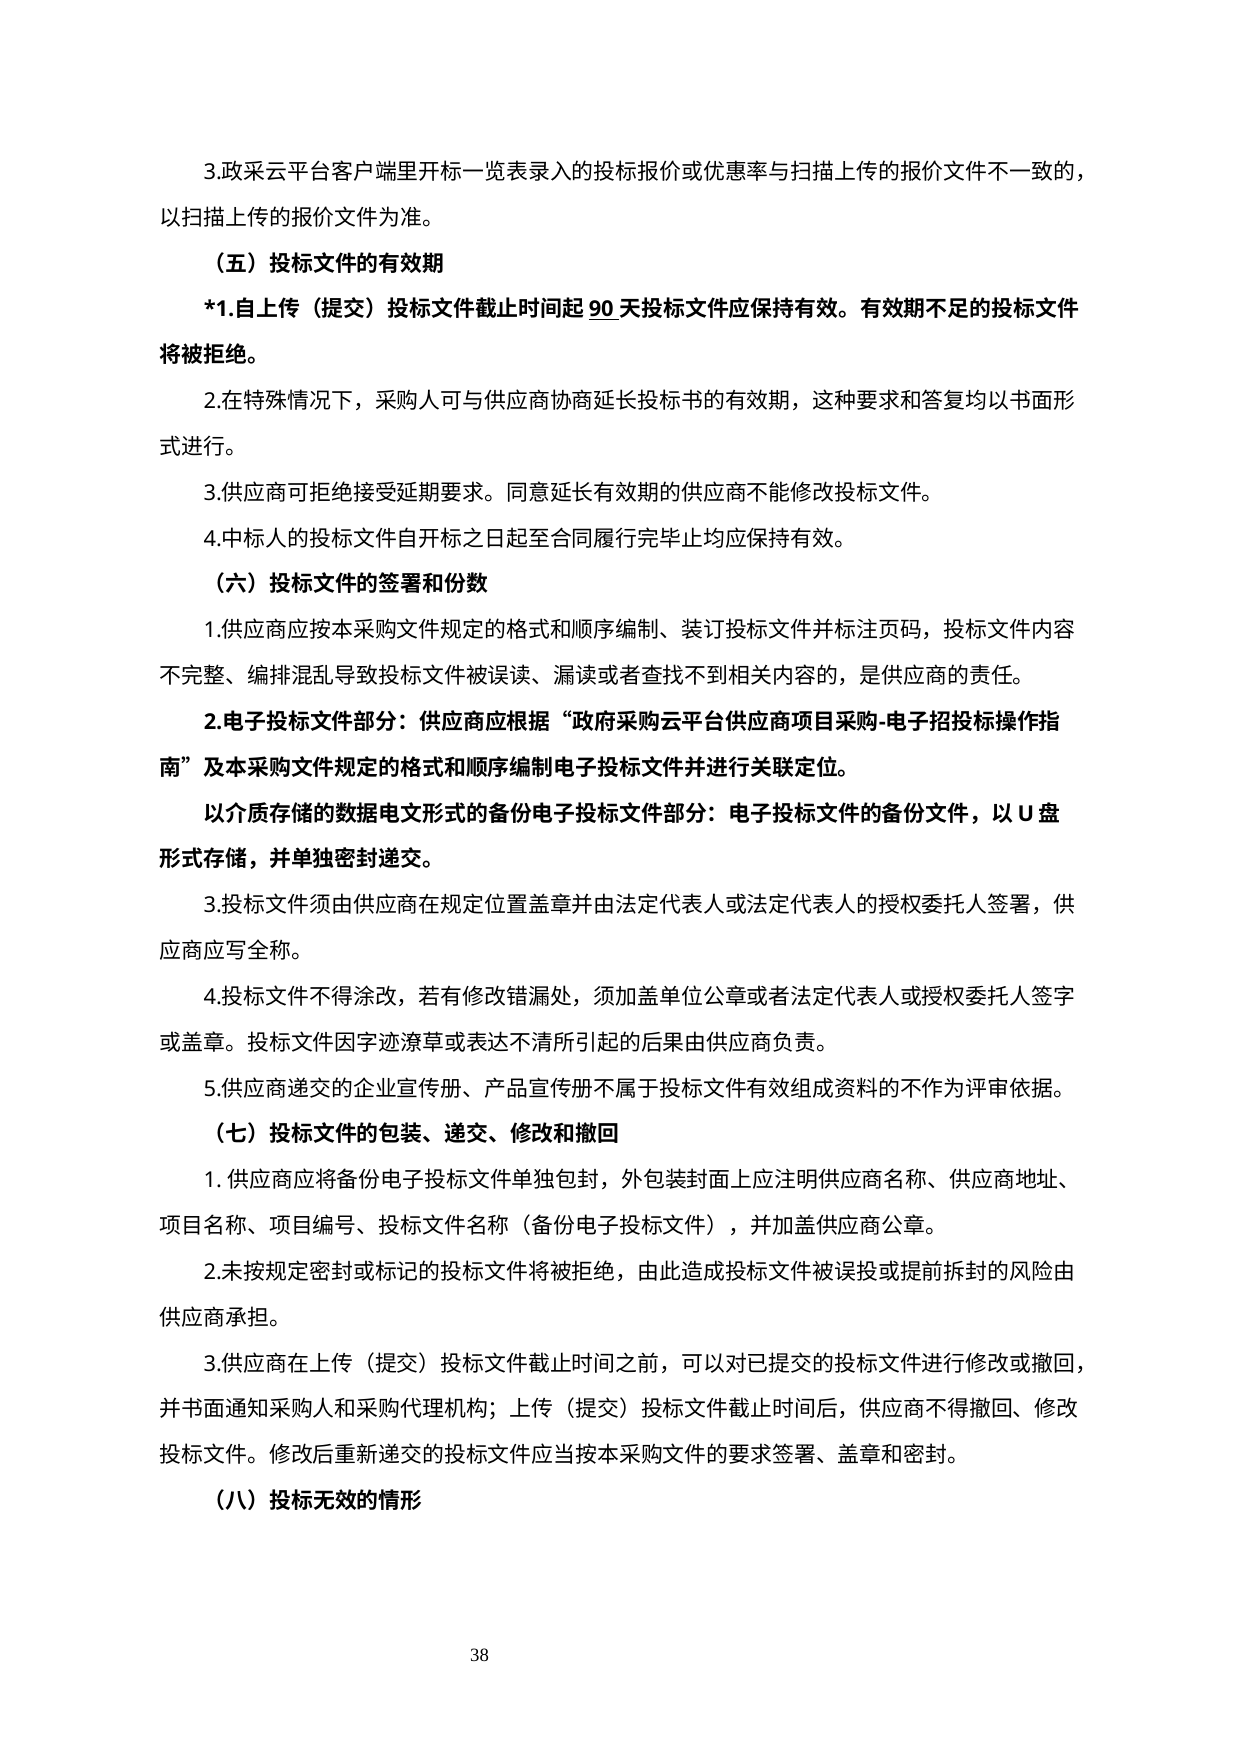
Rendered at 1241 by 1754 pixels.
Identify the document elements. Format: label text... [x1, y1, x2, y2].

list 1. 供应商应将备份电子投标文件单独包封，外包装封面上应注明供应商名称、供应商地址、项目名称、项目编号、投标文件名称（备份电子投标文件），并加盖供应商公章。 [159, 1151, 1081, 1243]
list 以介质存储的数据电文形式的备份电子投标文件部分：电子投标文件的备份文件，以U盘形式存储，并单独密封递交。 [159, 784, 1081, 876]
list *1.自上传（提交）投标文件截止时间起90 天投标文件应保持有效。有效期不足的投标文件将被拒绝。 [159, 280, 1081, 372]
list 3.供应商在上传（提交）投标文件截止时间之前，可以对已提交的投标文件进行修改或撤回，并书面通知采购人和采购代理机构；上传（提交）投标文件截止时间后，供应商不得撤回、修改投标文件。修改后重新递交的投标文件应当按本采购文件的要求签署、盖章和密封。 [159, 1334, 1081, 1472]
list 2.电子投标文件部分：供应商应根据“政府采购云平台供应商项目采购-电子招投标操作指南”及本采购文件规定的格式和顺序编制电子投标文件并进行关联定位。 [159, 693, 1081, 784]
list （六）投标文件的签署和份数 [159, 555, 1081, 601]
text 3.政采云平台客户端里开标一览表录入的投标报价或优惠率与扫描上传的报价文件不一致的，以扫描上传的报价文件为准。 [159, 143, 1081, 234]
text 4.中标人的投标文件自开标之日起至合同履行完毕止均应保持有效。 [159, 509, 1081, 555]
list （五）投标文件的有效期 [159, 234, 1081, 280]
list （七）投标文件的包装、递交、修改和撤回 [159, 1105, 1081, 1151]
list 2.在特殊情况下，采购人可与供应商协商延长投标书的有效期，这种要求和答复均以书面形式进行。 [159, 372, 1081, 463]
list （八）投标无效的情形 [159, 1472, 1081, 1518]
list 4.投标文件不得涂改，若有修改错漏处，须加盖单位公章或者法定代表人或授权委托人签字或盖章。投标文件因字迹潦草或表达不清所引起的后果由供应商负责。 [159, 968, 1081, 1059]
list 1.供应商应按本采购文件规定的格式和顺序编制、装订投标文件并标注页码，投标文件内容不完整、编排混乱导致投标文件被误读、漏读或者查找不到相关内容的，是供应商的责任。 [159, 601, 1081, 693]
list 2.未按规定密封或标记的投标文件将被拒绝，由此造成投标文件被误投或提前拆封的风险由供应商承担。 [159, 1243, 1081, 1334]
list 3.投标文件须由供应商在规定位置盖章并由法定代表人或法定代表人的授权委托人签署，供应商应写全称。 [159, 876, 1081, 968]
text 3.供应商可拒绝接受延期要求。同意延长有效期的供应商不能修改投标文件。 [159, 463, 1081, 509]
list 5.供应商递交的企业宣传册、产品宣传册不属于投标文件有效组成资料的不作为评审依据。 [159, 1059, 1081, 1105]
